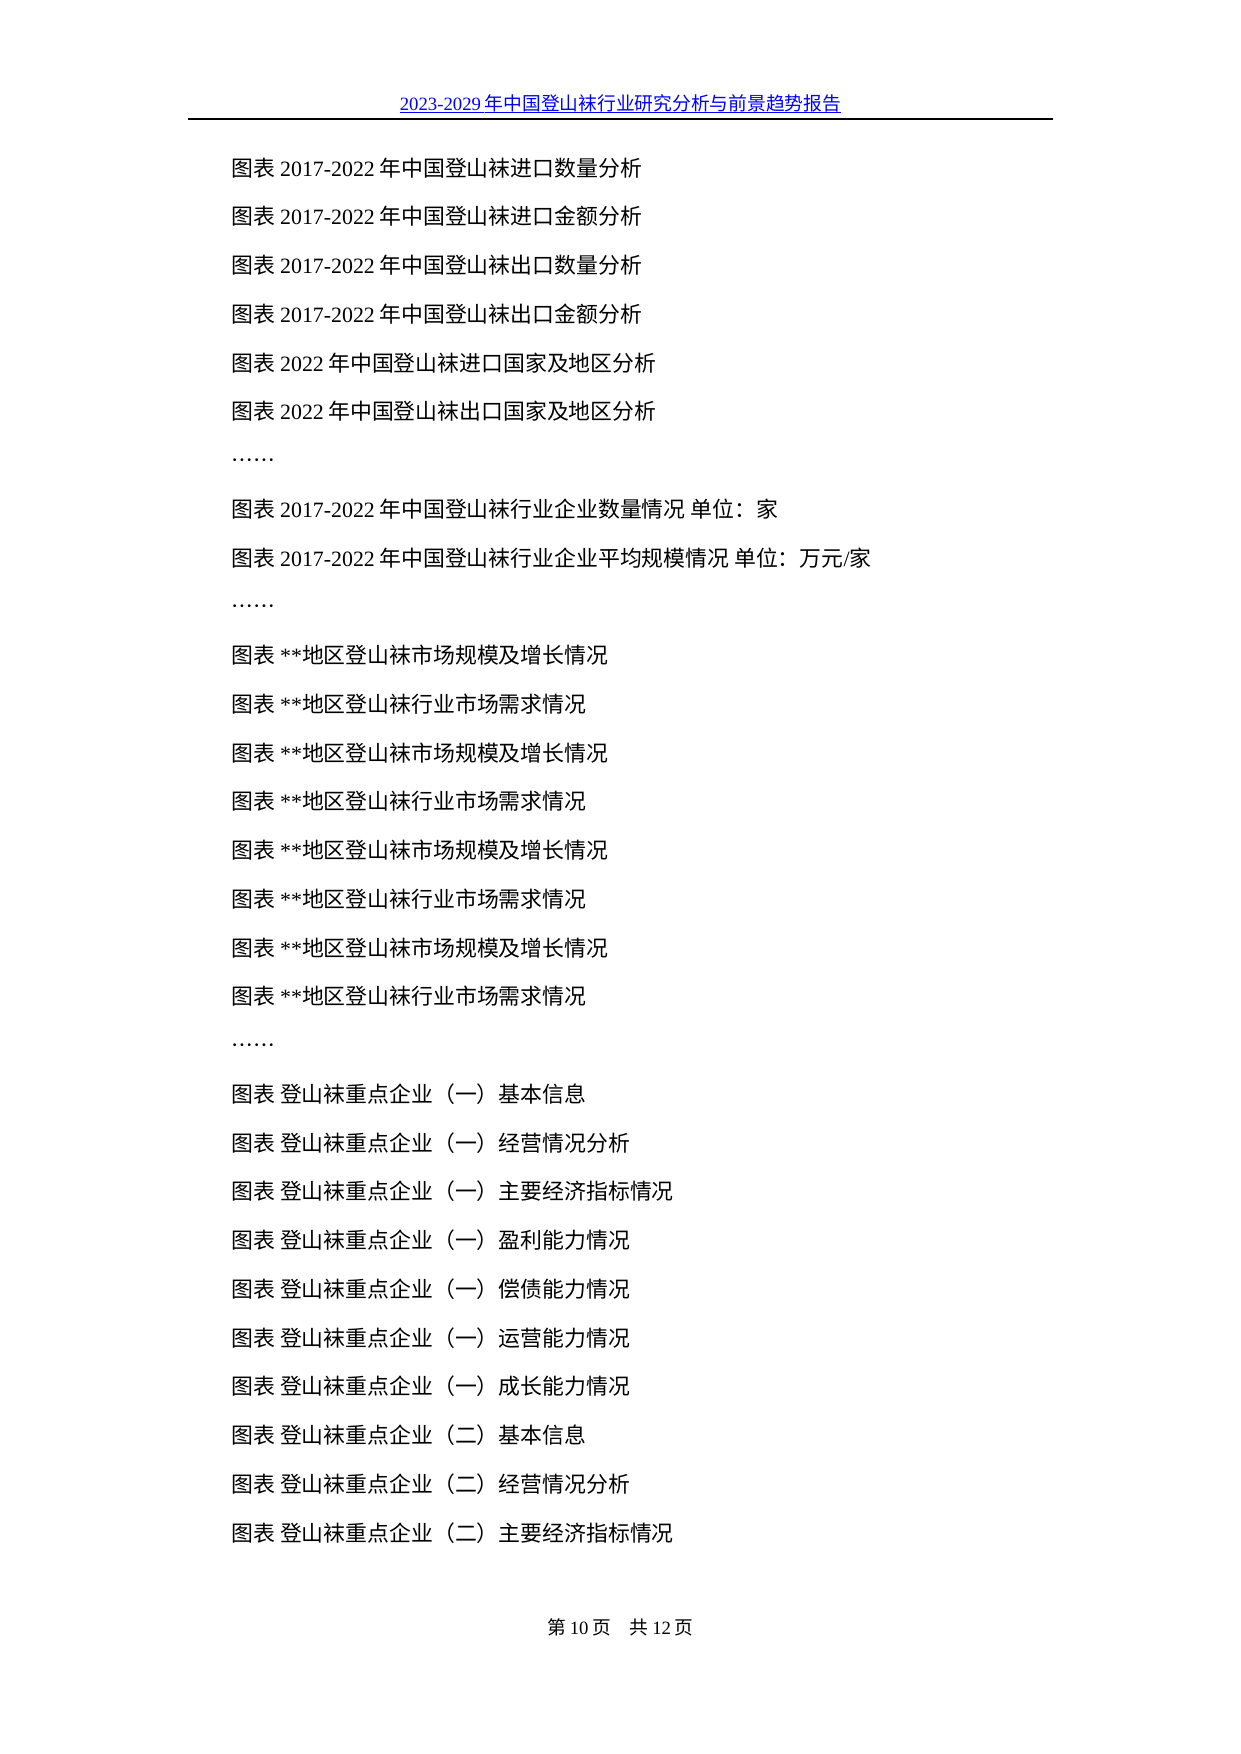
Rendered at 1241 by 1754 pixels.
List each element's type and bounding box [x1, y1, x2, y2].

text [187, 150, 1053, 1548]
